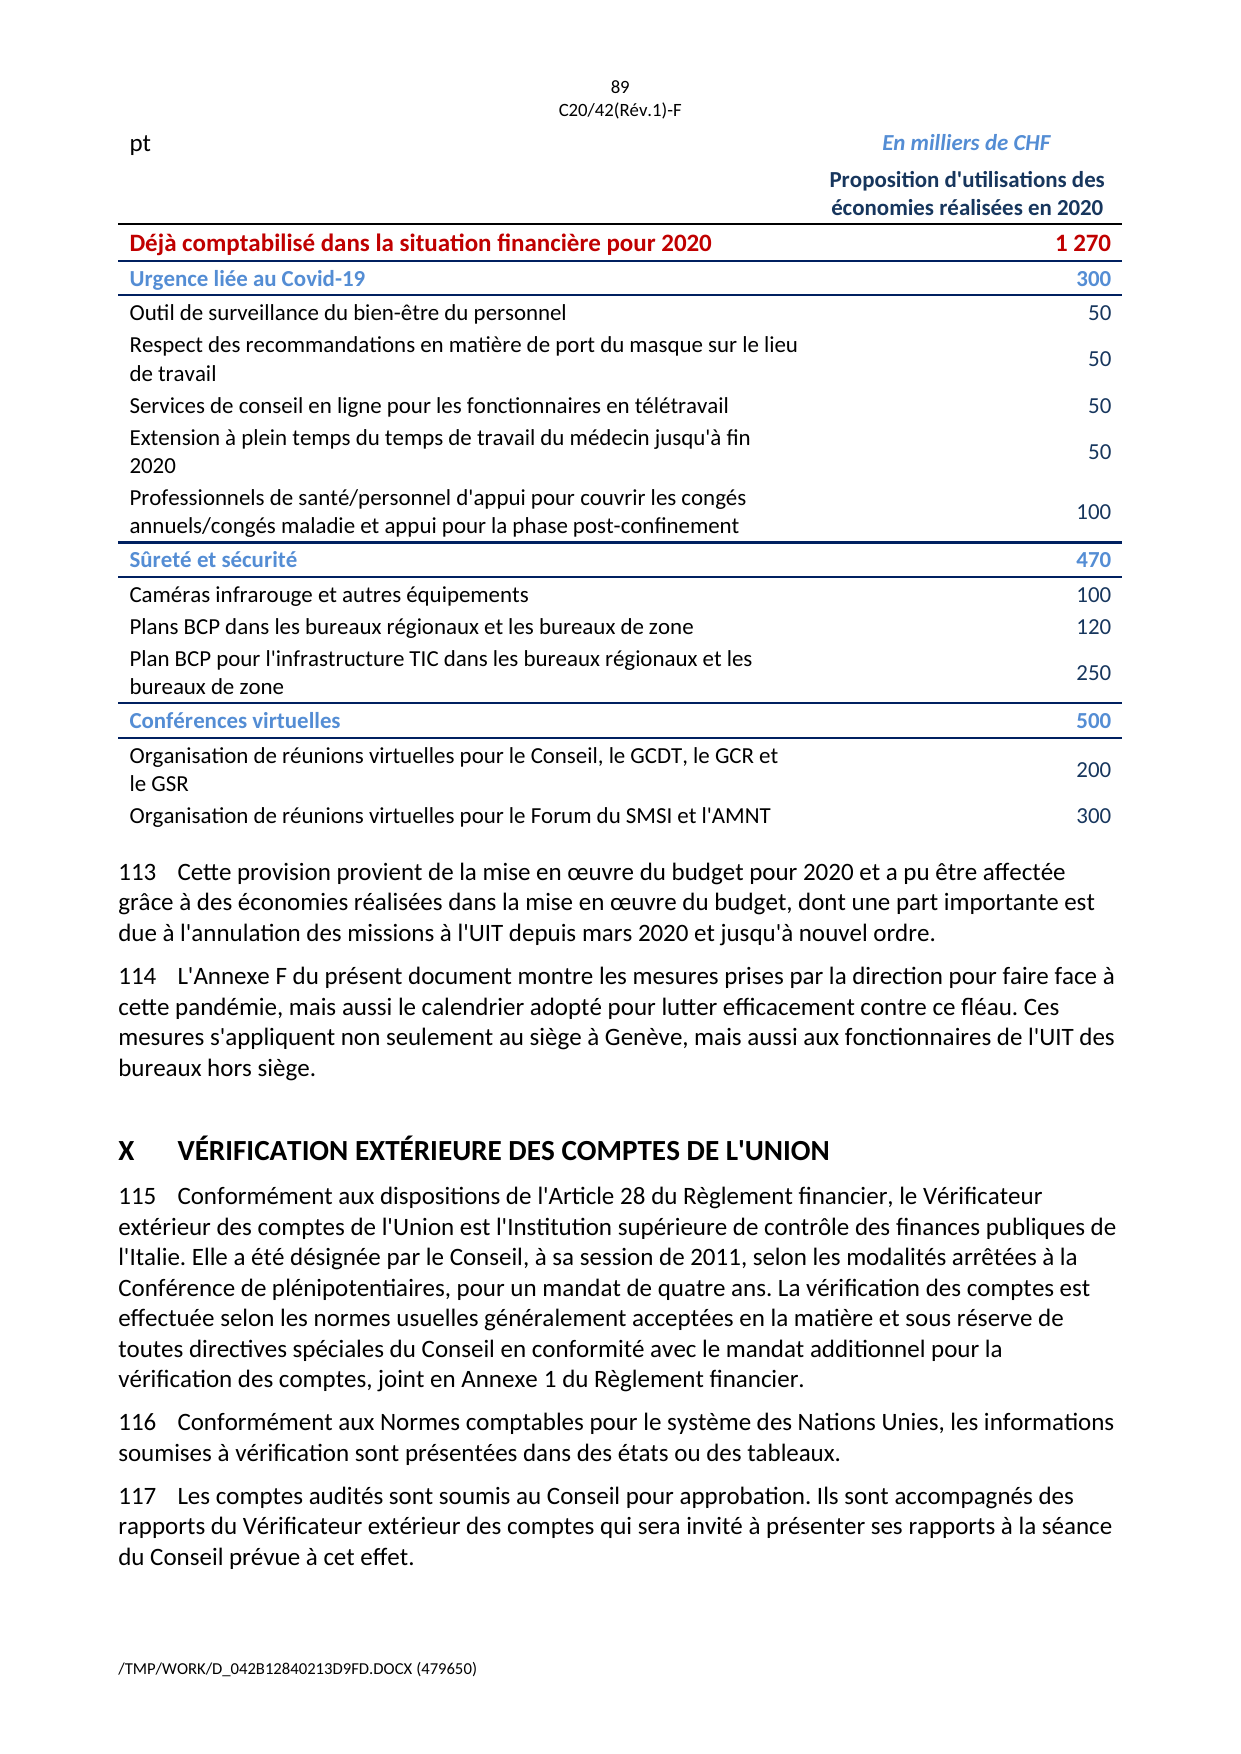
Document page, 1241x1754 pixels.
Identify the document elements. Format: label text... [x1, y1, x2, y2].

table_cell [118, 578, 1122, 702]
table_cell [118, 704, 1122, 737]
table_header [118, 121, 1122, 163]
text 116 Conformément aux Normes comptables pour le système des Nations Unies, les informations soumises à vérification sont présentées dans des états ou des tableaux. [118, 1406, 1122, 1467]
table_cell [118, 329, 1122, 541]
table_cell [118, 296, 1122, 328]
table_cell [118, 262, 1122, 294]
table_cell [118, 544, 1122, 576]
text 114 L'Annexe F du présent document montre les mesures prises par la direction pour faire face à cette pandémie, mais aussi le calendrier adopté pour lutter efficacement contre ce fléau. Ces mesures s'appliquent non seulement au siège à Genève, mais aussi aux fonctionnaires de l'UIT des bureaux hors siège. [118, 960, 1122, 1082]
text 113 Cette provision provient de la mise en œuvre du budget pour 2020 et a pu être affectée grâce à des économies réalisées dans la mise en œuvre du budget, dont une part importante est due à l'annulation des missions à l'UIT depuis mars 2020 et jusqu'à nouvel ordre. [118, 856, 1122, 948]
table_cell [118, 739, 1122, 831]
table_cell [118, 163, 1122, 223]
text 115 Conformément aux dispositions de l'Article 28 du Règlement financier, le Vérificateur extérieur des comptes de l'Union est l'Institution supérieure de contrôle des finances publiques de l'Italie. Elle a été désignée par le Conseil, à sa session de 2011, selon les modalités arrêtées à la Conférence de plénipotentiaires, pour un mandat de quatre ans. La vérification des comptes est effectuée selon les normes usuelles généralement acceptées en la matière et sous réserve de toutes directives spéciales du Conseil en conformité avec le mandat additionnel pour la vérification des comptes, joint en Annexe 1 du Règlement financier. [118, 1180, 1122, 1394]
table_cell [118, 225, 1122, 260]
text 117 Les comptes audités sont soumis au Conseil pour approbation. Ils sont accompagnés des rapports du Vérificateur extérieur des comptes qui sera invité à présenter ses rapports à la séance du Conseil prévue à cet effet. [118, 1480, 1122, 1572]
subtitle X VÉRIFICATION EXTÉRIEURE DES COMPTES DE L'UNION [118, 1132, 1122, 1168]
